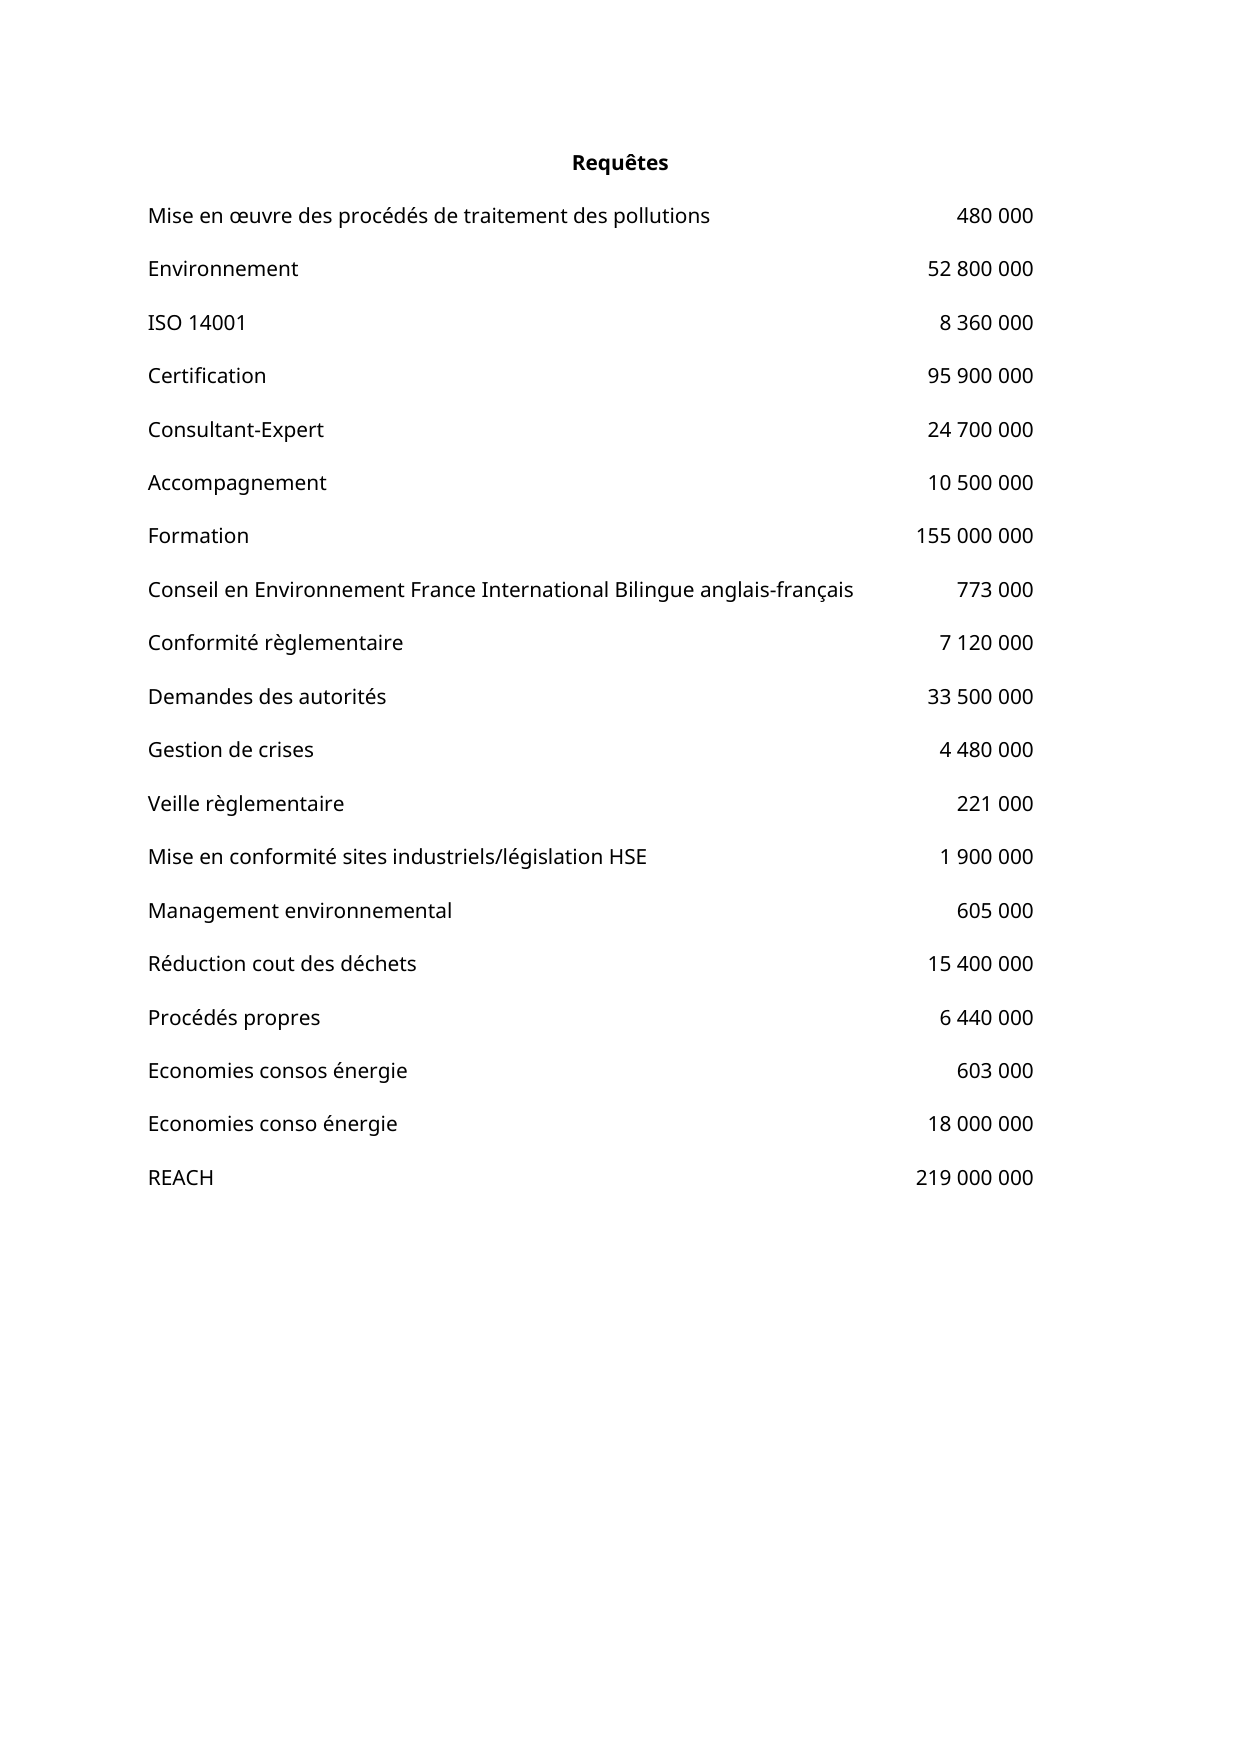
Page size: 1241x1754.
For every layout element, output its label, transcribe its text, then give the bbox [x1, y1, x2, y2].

text Economies conso énergie 18 000 000 [148, 1109, 1093, 1138]
text Consultant-Expert 24 700 000 [148, 415, 1093, 443]
text Economies consos énergie 603 000 [148, 1056, 1093, 1084]
text ISO 14001 8 360 000 [148, 308, 1093, 336]
text Mise en conformité sites industriels/législation HSE 1 900 000 [148, 842, 1093, 871]
text REACH 219 000 000 [148, 1163, 1093, 1191]
text Demandes des autorités 33 500 000 [148, 682, 1093, 710]
text Accompagnement 10 500 000 [148, 468, 1093, 497]
text Formation 155 000 000 [148, 522, 1093, 550]
text Requêtes [148, 148, 1093, 176]
text Procédés propres 6 440 000 [148, 1003, 1093, 1031]
text Conseil en Environnement France International Bilingue anglais-français 773 000 [148, 575, 1093, 603]
text Veille règlementaire 221 000 [148, 789, 1093, 817]
text Conformité règlementaire 7 120 000 [148, 628, 1093, 657]
text Certification 95 900 000 [148, 361, 1093, 390]
text Réduction cout des déchets 15 400 000 [148, 949, 1093, 978]
text Environnement 52 800 000 [148, 254, 1093, 283]
text Mise en œuvre des procédés de traitement des pollutions 480 000 [148, 201, 1093, 229]
text Gestion de crises 4 480 000 [148, 735, 1093, 764]
text Management environnemental 605 000 [148, 896, 1093, 924]
